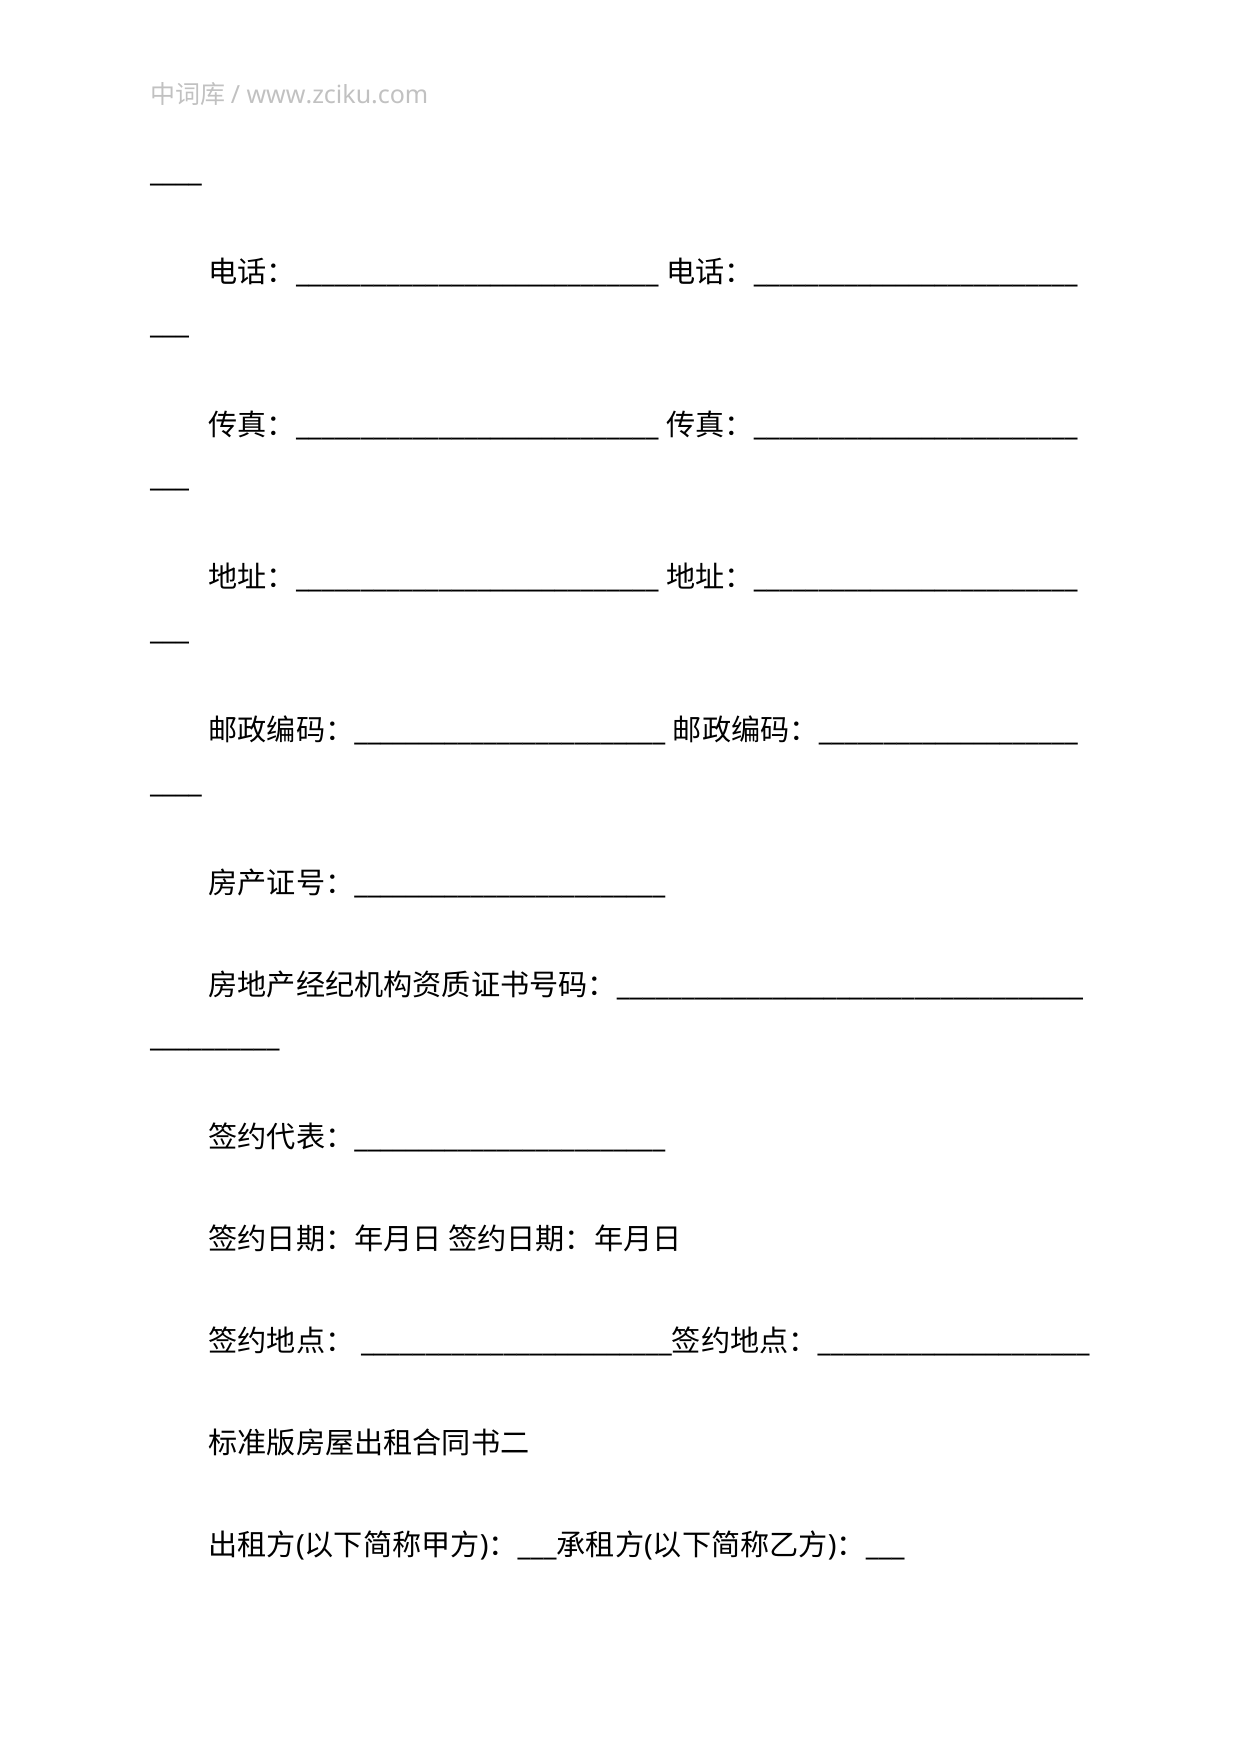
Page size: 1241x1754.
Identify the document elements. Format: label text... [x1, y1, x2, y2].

text 出租方(以下简称甲方)：___承租方(以下简称乙方)：___ [150, 1521, 1090, 1564]
text 房地产经纪机构资质证书号码：______________________________________________ [150, 961, 1090, 1055]
text 邮政编码：________________________ 邮政编码：________________________ [150, 707, 1090, 801]
text 房产证号：________________________ [150, 859, 1090, 902]
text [150, 150, 1090, 190]
text 签约代表：________________________ [150, 1114, 1090, 1156]
text 电话：____________________________ 电话：____________________________ [150, 248, 1090, 342]
text 签约日期：年月日 签约日期：年月日 [150, 1216, 1090, 1258]
text 地址：____________________________ 地址：____________________________ [150, 554, 1090, 648]
text 签约地点： ________________________签约地点：_____________________ [150, 1318, 1090, 1360]
text 标准版房屋出租合同书二 [150, 1420, 1090, 1462]
text 传真：____________________________ 传真：____________________________ [150, 401, 1090, 495]
